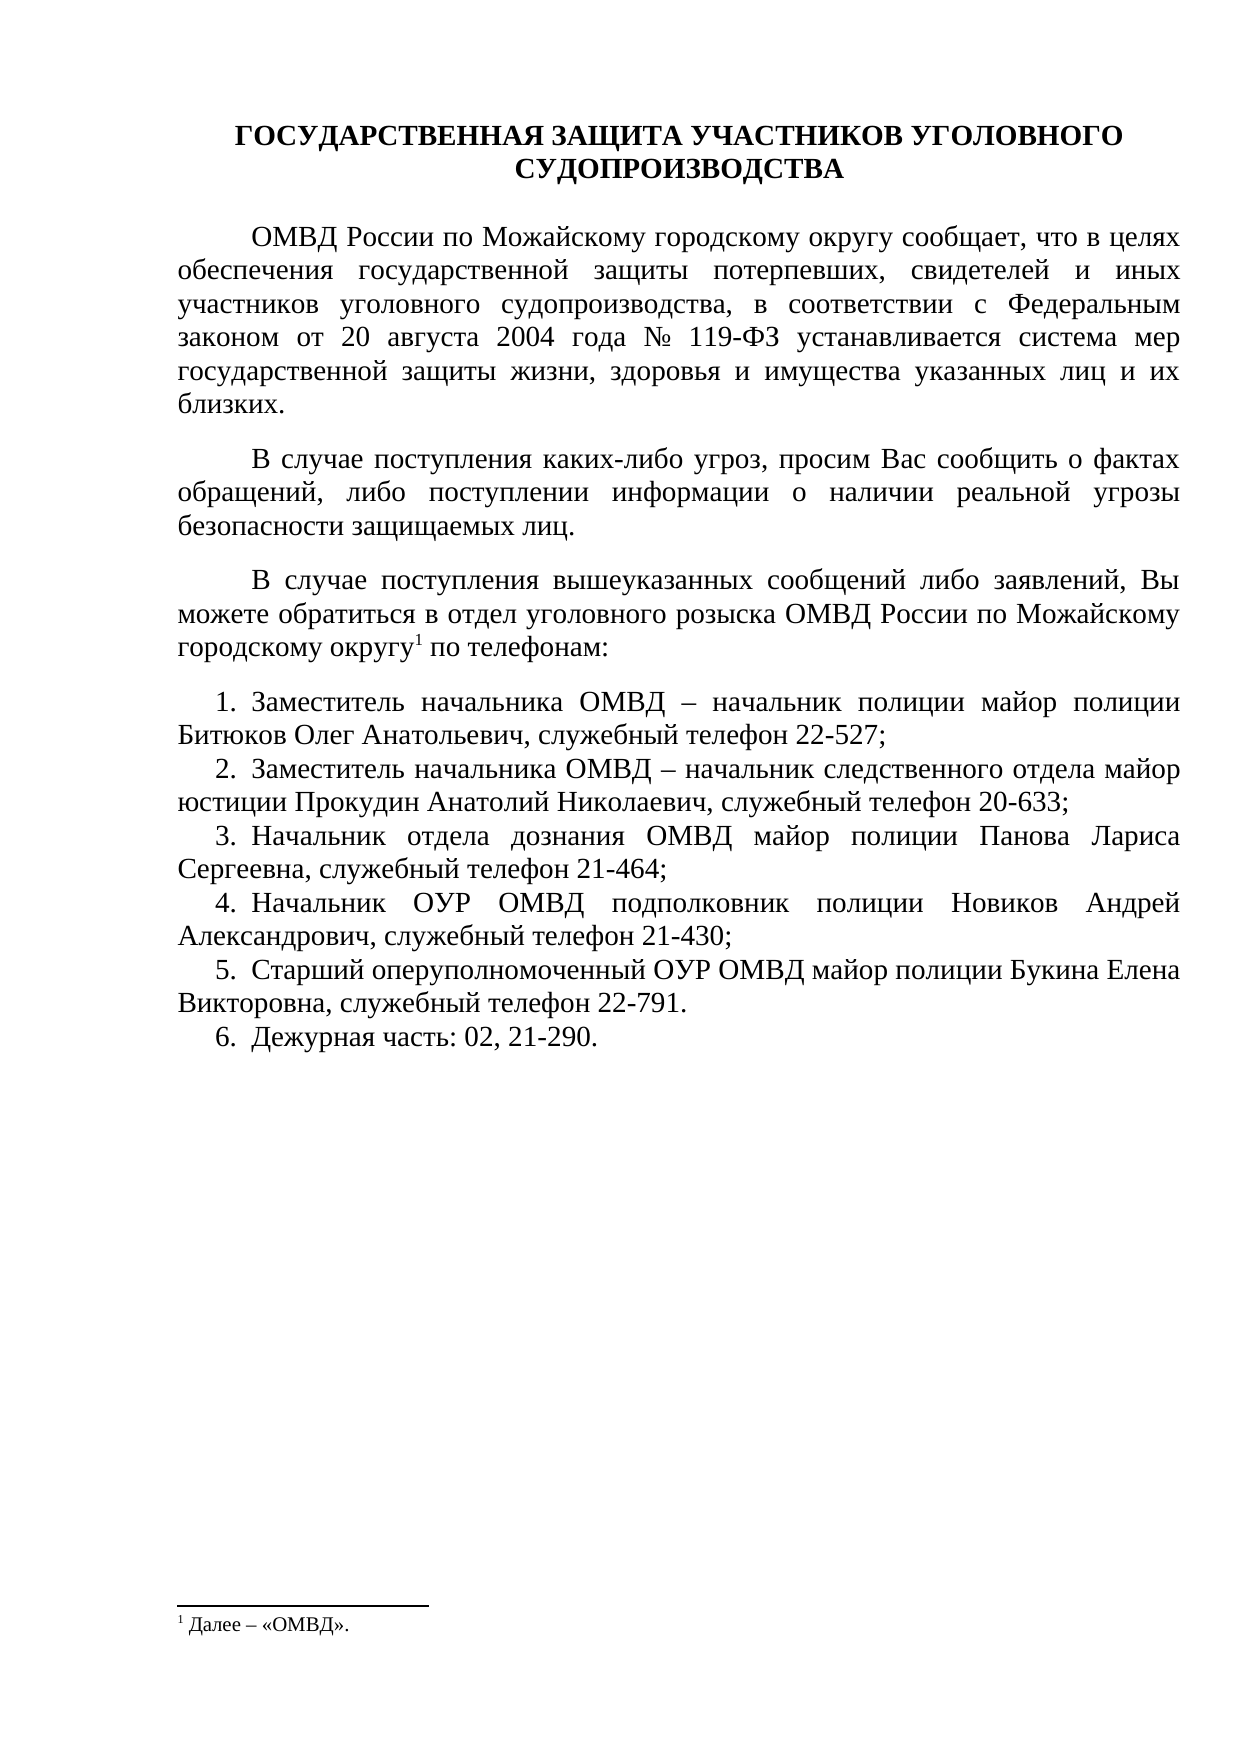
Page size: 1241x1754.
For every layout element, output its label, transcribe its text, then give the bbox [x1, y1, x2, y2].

text ГОСУДАРСТВЕННАЯ ЗАЩИТА УЧАСТНИКОВ УГОЛОВНОГО СУДОПРОИЗВОДСТВА [177, 118, 1181, 185]
text В случае поступления вышеуказанных сообщений либо заявлений, Вы можете обратиться в отдел уголовного розыска ОМВД России по Можайскому городскому округу по телефонам: [177, 562, 1181, 663]
text ОМВД России по Можайскому городскому округу сообщает, что в целях обеспечения государственной защиты потерпевших, свидетелей и иных участников уголовного судопроизводства, в соответствии с Федеральным законом от 20 августа 2004 года № 119-ФЗ устанавливается система мер государственной защиты жизни, здоровья и имущества указанных лиц и их близких. [177, 219, 1181, 420]
list Начальник ОУР ОМВД подполковник полиции Новиков Андрей Александрович, служебный телефон 21-430; [177, 885, 1181, 952]
list Старший оперуполномоченный ОУР ОМВД майор полиции Букина Елена Викторовна, служебный телефон 22-791. [177, 952, 1181, 1019]
list Заместитель начальника ОМВД – начальник полиции майор полиции Битюков Олег Анатольевич, служебный телефон 22-527; [177, 684, 1181, 751]
list Заместитель начальника ОМВД – начальник следственного отдела майор юстиции Прокудин Анатолий Николаевич, служебный телефон 20-633; [177, 751, 1181, 818]
list Начальник отдела дознания ОМВД майор полиции Панова Лариса Сергеевна, служебный телефон 21-464; [177, 818, 1181, 885]
text В случае поступления каких-либо угроз, просим Вас сообщить о фактах обращений, либо поступлении информации о наличии реальной угрозы безопасности защищаемых лиц. [177, 441, 1181, 541]
list Дежурная часть: 02, 21-290. [177, 1019, 1181, 1053]
